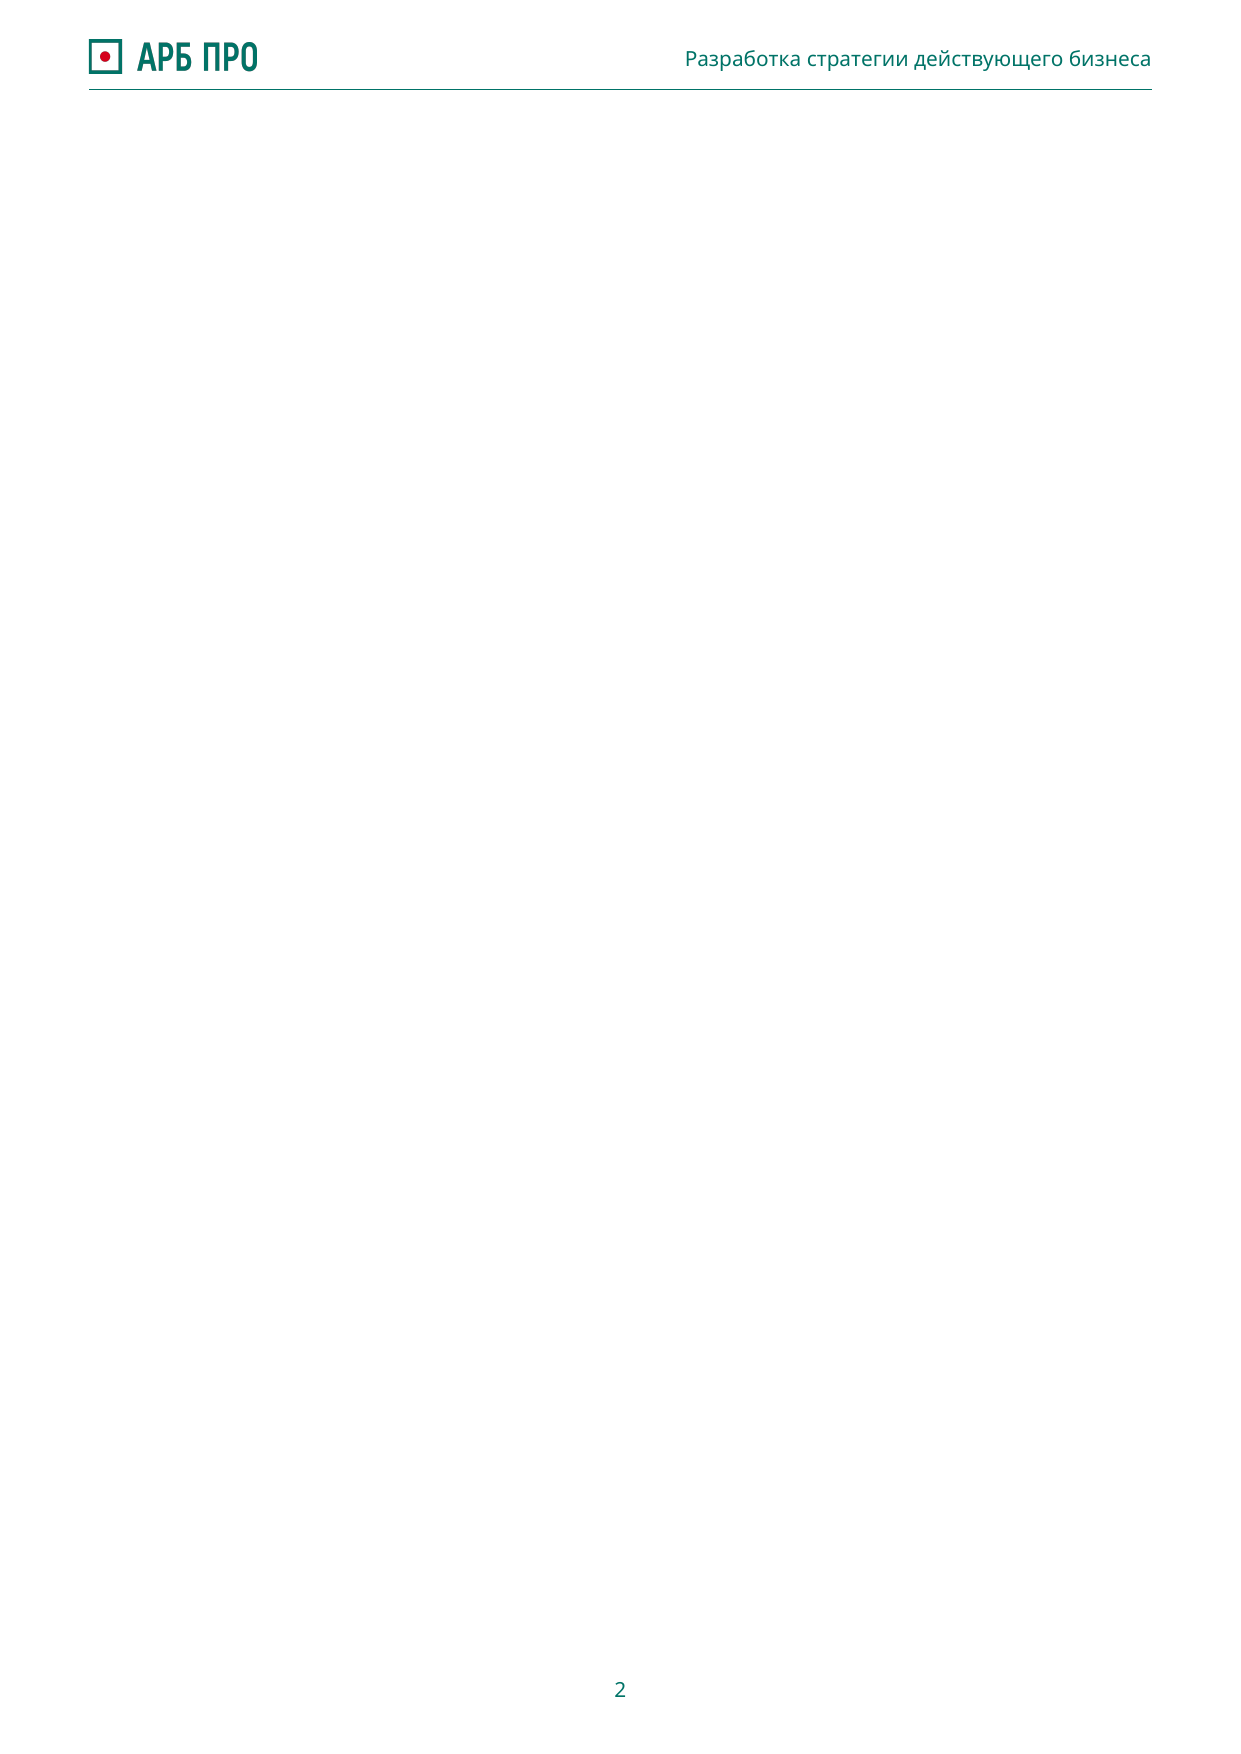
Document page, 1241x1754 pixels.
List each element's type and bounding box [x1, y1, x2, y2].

picture [88, 39, 257, 74]
